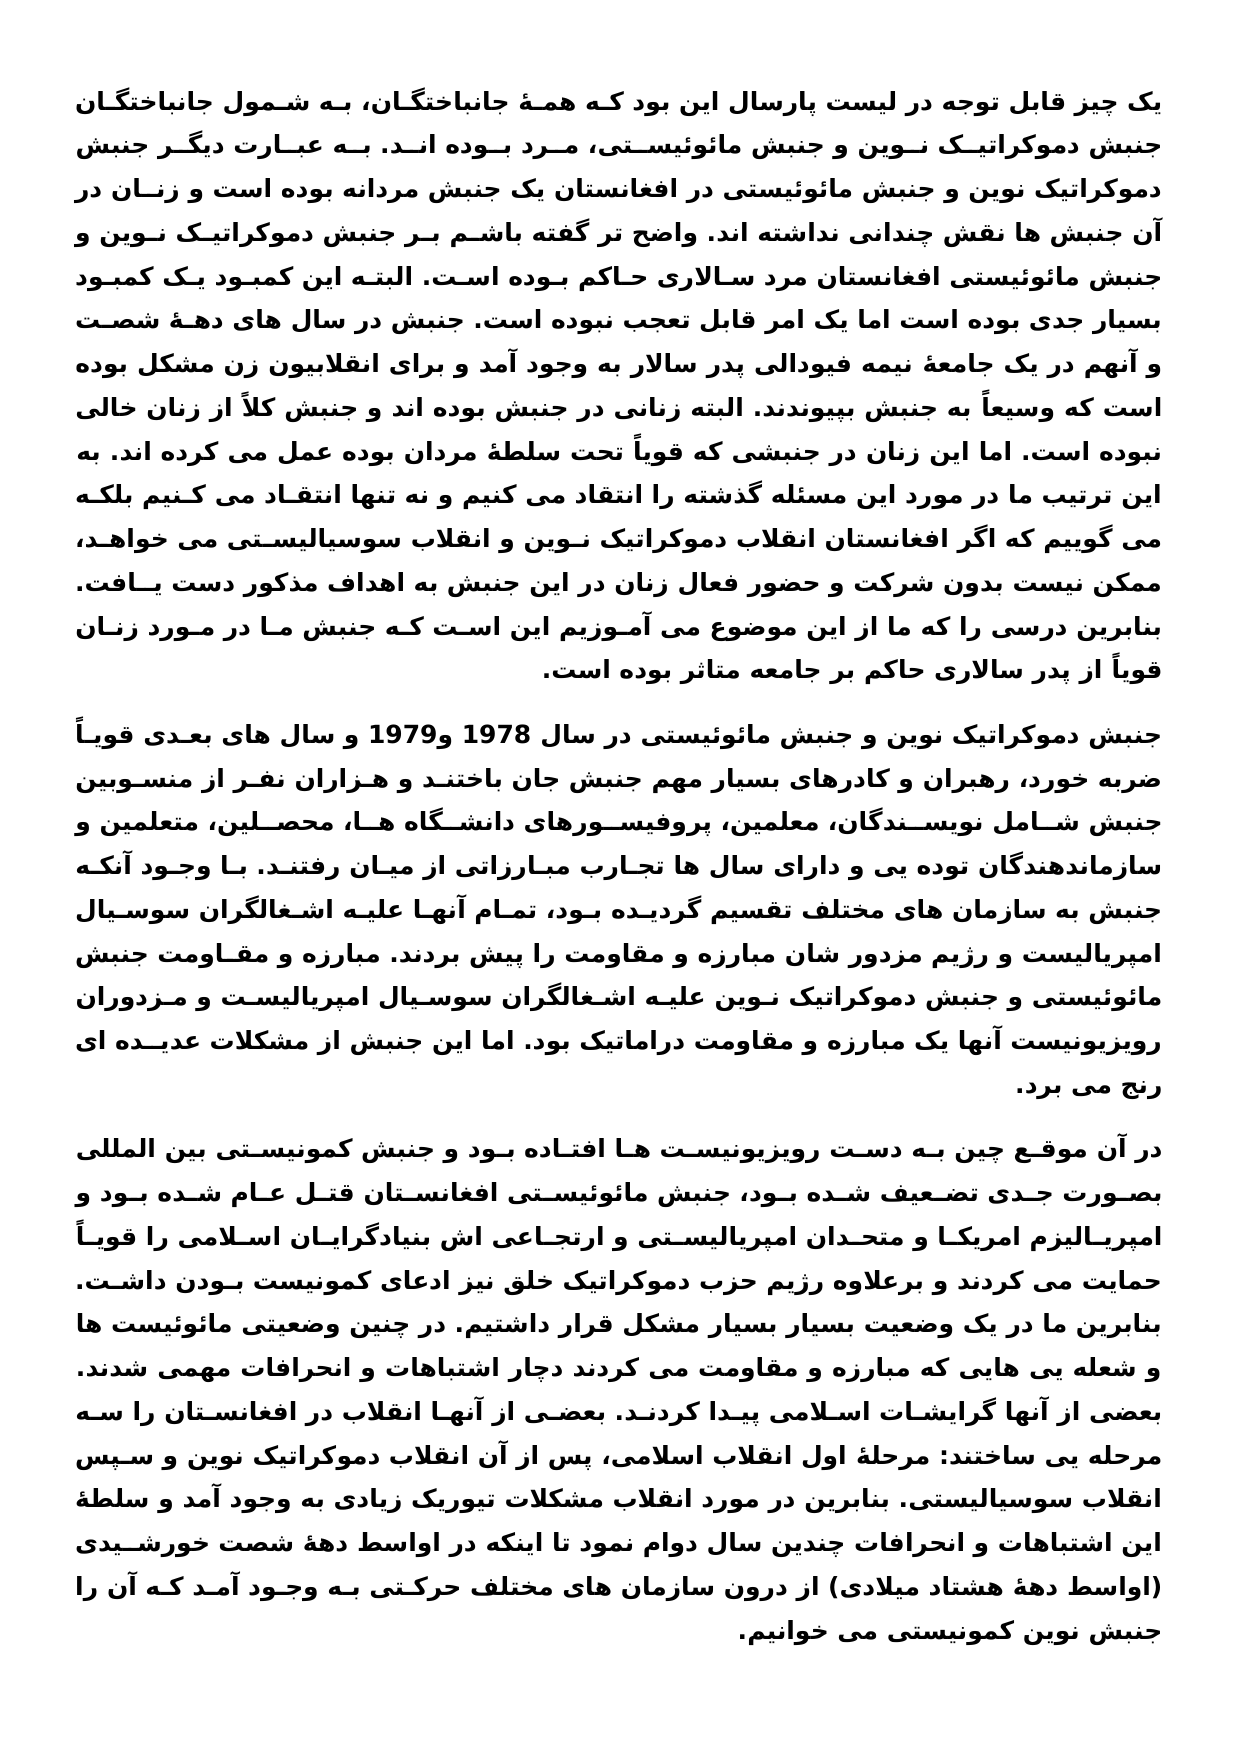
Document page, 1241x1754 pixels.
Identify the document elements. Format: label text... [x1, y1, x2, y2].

text در آن موقع چین به دست رویزیونیست ها افتاده بود و جنبش کمونیستی بین المللی بصورت جدی تضعیف شده بود، جنبش مائوئیستی افغانستان قتل عام شده بود و امپریالیزم امریکا و متحدان امپریالیستی و ارتجاعی اش بنیادگرایان اسلامی را قویاً حمایت می کردند و برعلاوه رژیم حزب دموکراتیک خلق نیز ادعای کمونیست بودن داشت. بنابرین ما در یک وضعیت بسیار بسیار مشکل قرار داشتیم. در چنین وضعیتی مائوئیست ها و شعله یی هایی که مبارزه و مقاومت می کردند دچار اشتباهات و انحرافات مهمی شدند. بعضی از آنها گرایشات اسلامی پیدا کردند. بعضی از آنها انقلاب در افغانستان را سه مرحله یی ساختند: مرحلۀ اول انقلاب اسلامی، پس از آن انقلاب دموکراتیک نوین و سپس انقلاب سوسیالیستی. بنابرین در مورد انقلاب مشکلات تیوریک زیادی به وجود آمد و سلطۀ این اشتباهات و انحرافات چندین سال دوام نمود تا اینکه در اواسط دهۀ شصت خورشیدی (اواسط دهۀ هشتاد میلادی) از درون سازمان های مختلف حرکتی به وجود آمد که آن را جنبش نوین کمونیستی می خوانیم. [75, 1123, 1162, 1648]
text جنبش دموکراتیک نوین و جنبش مائوئیستی در سال 1978 و1979 و سال های بعدی قویاً ضربه خورد، رهبران و کادرهای بسیار مهم جنبش جان باختند و هزاران نفر از منسوبین جنبش شامل نویسندگان، معلمین، پروفیسورهای دانشگاه ها، محصلین، متعلمین و سازماندهندگان توده یی و دارای سال ها تجارب مبارزاتی از میان رفتند. با وجود آنکه جنبش به سازمان های مختلف تقسیم گردیده بود، تمام آنها علیه اشغالگران سوسیال امپریالیست و رژیم مزدور شان مبارزه و مقاومت را پیش بردند. مبارزه و مقاومت جنبش مائوئیستی و جنبش دموکراتیک نوین علیه اشغالگران سوسیال امپریالیست و مزدوران رویزیونیست آنها یک مبارزه و مقاومت دراماتیک بود. اما این جنبش از مشکلات عدیده ای رنج می برد. [75, 708, 1162, 1102]
text یک چیز قابل توجه در لیست پارسال این بود که همۀ جانباختگان، به شمول جانباختگان جنبش دموکراتیک نوین و جنبش مائوئیستی، مرد بوده اند. به عبارت دیگر جنبش دموکراتیک نوین و جنبش مائوئیستی در افغانستان یک جنبش مردانه بوده است و زنان در آن جنبش ها نقش چندانی نداشته اند. واضح تر گفته باشم بر جنبش دموکراتیک نوین و جنبش مائوئیستی افغانستان مرد سالاری حاکم بوده است. البته این کمبود یک کمبود بسیار جدی بوده است اما یک امر قابل تعجب نبوده است. جنبش در سال های دهۀ شصت و آنهم در یک جامعۀ نیمه فیودالی پدر سالار به وجود آمد و برای انقلابیون زن مشکل بوده است که وسیعاً به جنبش بپیوندند. البته زنانی در جنبش بوده اند و جنبش کلاً از زنان خالی نبوده است. اما این زنان در جنبشی که قویاً تحت سلطۀ مردان بوده عمل می کرده اند. به این ترتیب ما در مورد این مسئله گذشته را انتقاد می کنیم و نه تنها انتقاد می کنیم بلکه می گوییم که اگر افغانستان انقلاب دموکراتیک نوین و انقلاب سوسیالیستی می خواهد، ممکن نیست بدون شرکت و حضور فعال زنان در این جنبش به اهداف مذکور دست یافت. بنابرین درسی را که ما از این موضوع می آموزیم این است که جنبش ما در مورد زنان قویاً از پدر سالاری حاکم بر جامعه متاثر بوده است. [75, 75, 1162, 687]
